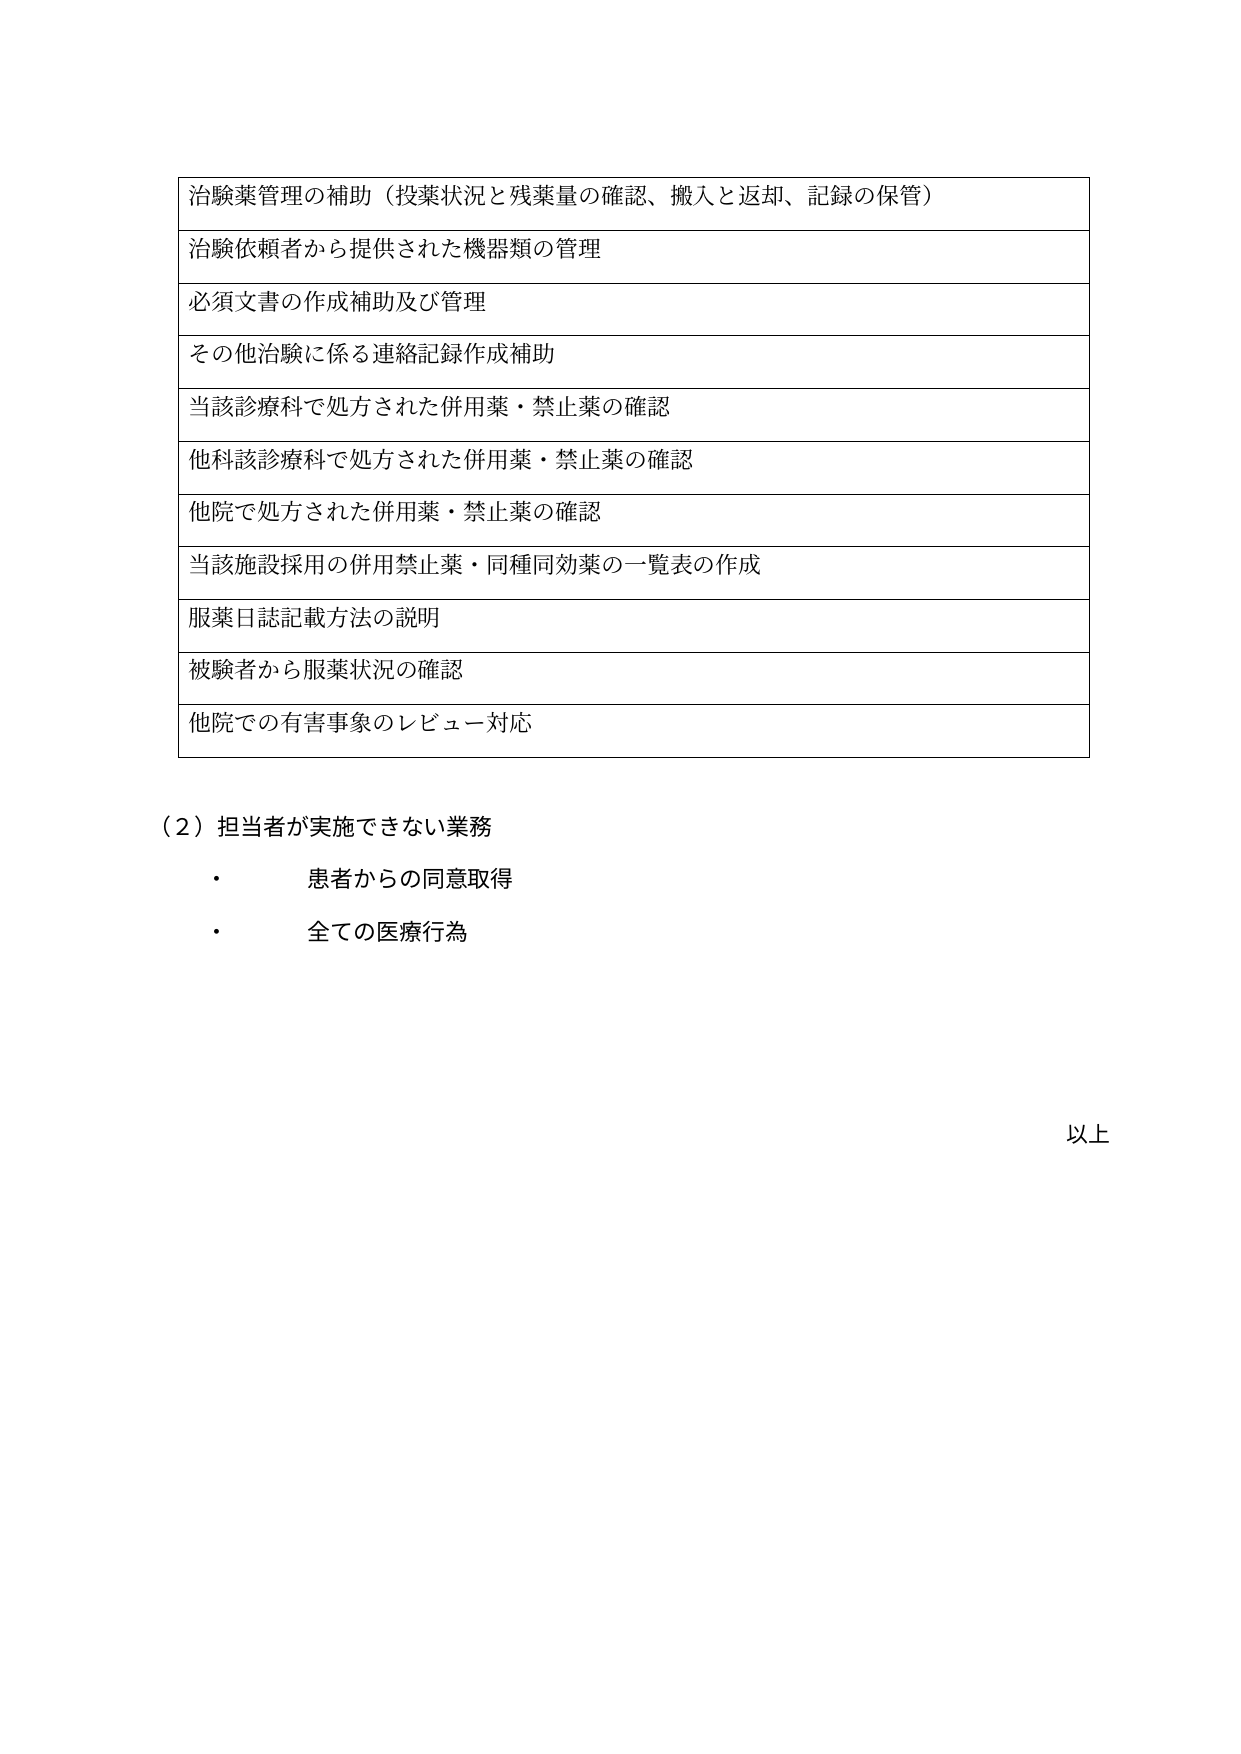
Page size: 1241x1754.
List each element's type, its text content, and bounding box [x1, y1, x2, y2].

text （２）担当者が実施できない業務 [130, 808, 1110, 842]
text 以上 [130, 1117, 1110, 1149]
table_cell 他院で処方された併用薬・禁止薬の確認 [179, 495, 1089, 546]
table_cell 服薬日誌記載方法の説明 [179, 600, 1089, 652]
list 全ての医療行為 [205, 913, 1110, 947]
table_cell 他院での有害事象のレビュー対応 [179, 705, 1089, 757]
table_cell 被験者から服薬状況の確認 [179, 653, 1089, 704]
table_header 治験薬管理の補助（投薬状況と残薬量の確認、搬入と返却、記録の保管） [179, 178, 1089, 230]
table_cell 治験依頼者から提供された機器類の管理 [179, 231, 1089, 283]
table_cell 必須文書の作成補助及び管理 [179, 284, 1089, 335]
table_cell 他科該診療科で処方された併用薬・禁止薬の確認 [179, 442, 1089, 493]
table_cell その他治験に係る連絡記録作成補助 [179, 336, 1089, 388]
table_cell 当該施設採用の併用禁止薬・同種同効薬の一覧表の作成 [179, 547, 1089, 599]
table_cell 当該診療科で処方された併用薬・禁止薬の確認 [179, 389, 1089, 441]
list 患者からの同意取得 [205, 861, 1110, 894]
